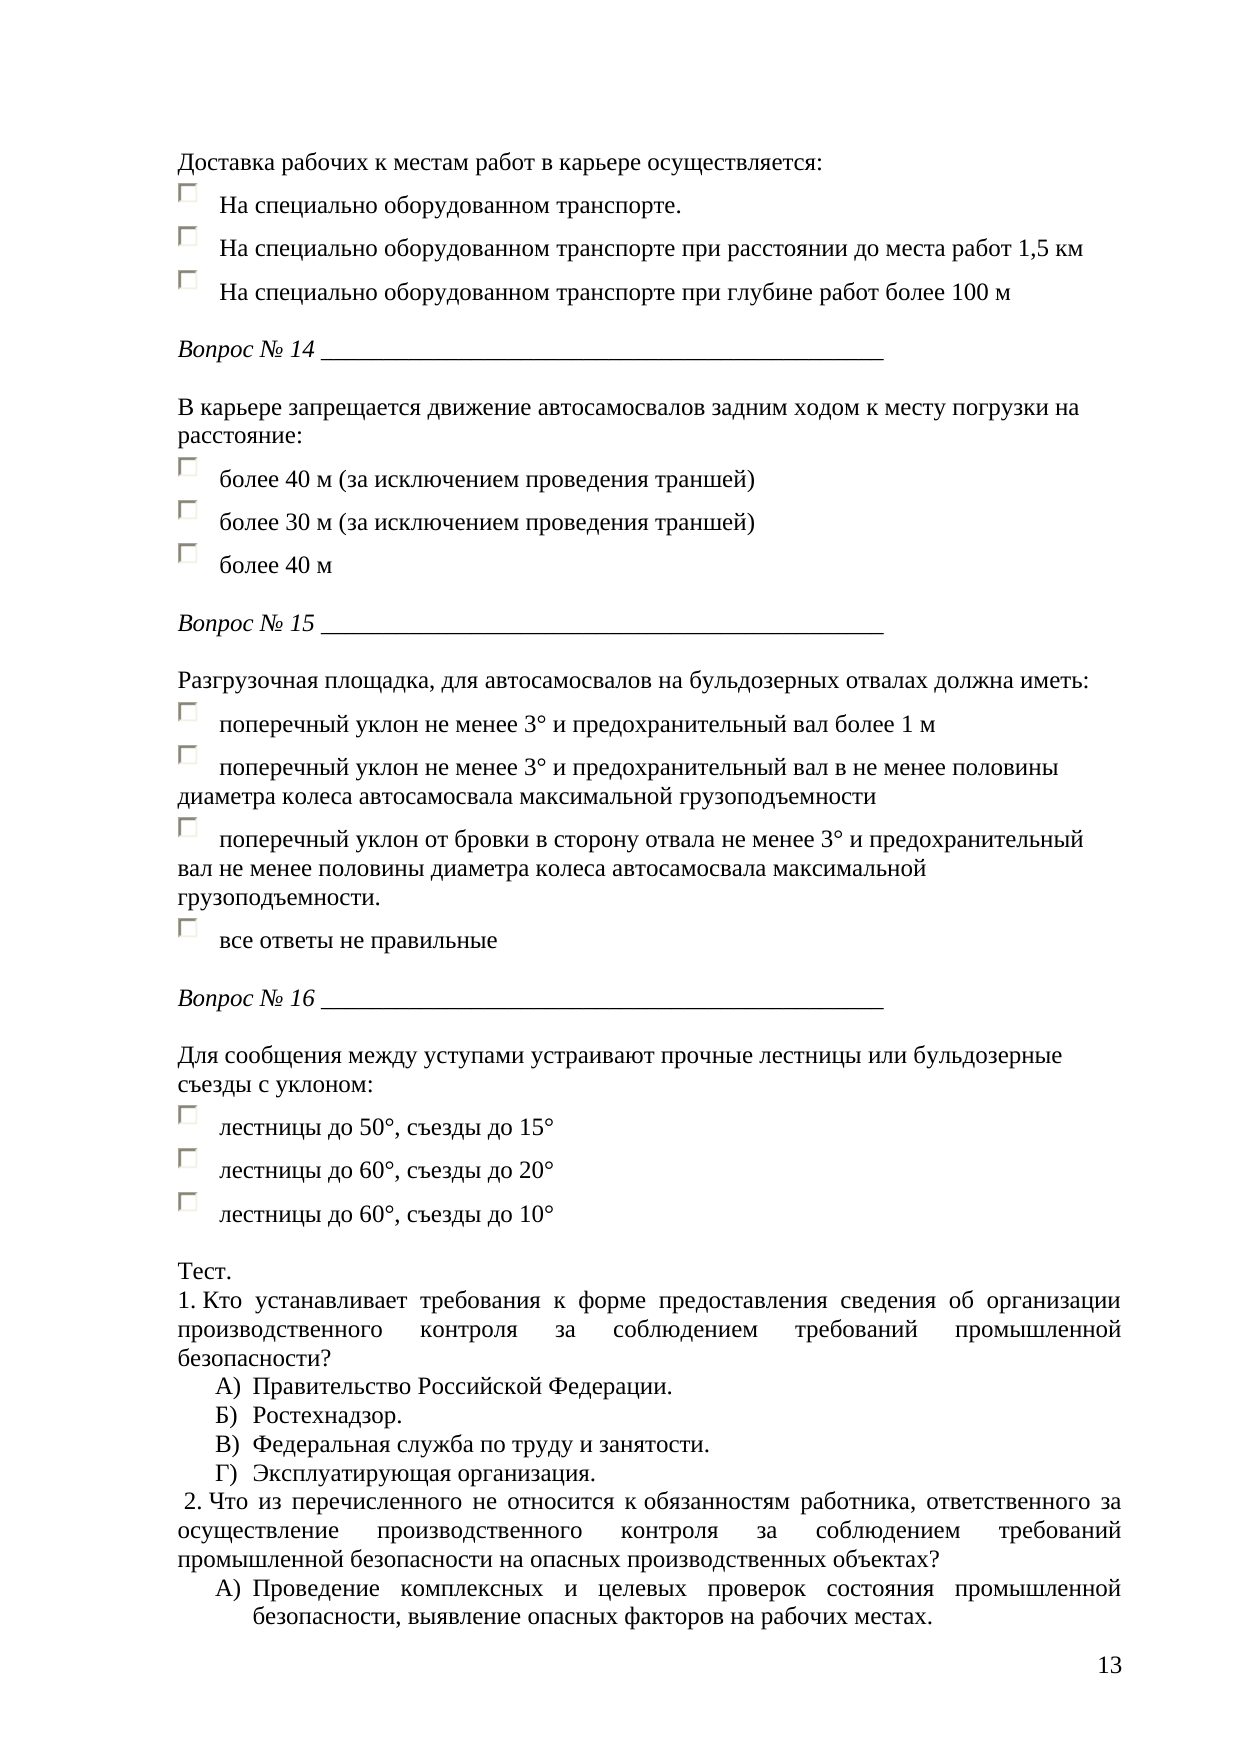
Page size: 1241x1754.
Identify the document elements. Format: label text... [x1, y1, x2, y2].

text все ответы не правильные [177, 911, 1122, 954]
text более (за исключением проведения траншей) [177, 449, 1122, 493]
list Ростехнадзор. [215, 1400, 1122, 1429]
text Вопрос № 16 _____________________________________________ [177, 983, 1122, 1011]
text Для сообщения между уступами устраивают прочные лестницы или бульдозерные съезды с уклоном: [177, 1040, 1122, 1098]
text более (за исключением проведения траншей) [177, 493, 1122, 536]
text Вопрос № 15 _____________________________________________ [177, 608, 1122, 637]
text Разгрузочная площадка, для автосамосвалов на бульдозерных отвалах должна иметь: [177, 666, 1122, 694]
text Вопрос № 14 _____________________________________________ [177, 334, 1122, 363]
text поперечный уклон не менее 3° и предохранительный вал в не менее половины диаметра колеса автосамосвала максимальной грузоподъемности [177, 738, 1122, 810]
text Тест. [177, 1256, 1122, 1285]
text лестницы до 60°, съезды до 10° [177, 1184, 1122, 1228]
text Доставка рабочих к местам работ в карьере осуществляется: [177, 147, 1122, 176]
text На специально оборудованном транспорте при глубине работ более [177, 262, 1122, 306]
text На специально оборудованном транспорте при расстоянии до места работ [177, 219, 1122, 262]
text лестницы до 50°, съезды до 15° [177, 1098, 1122, 1141]
text 1. Кто устанавливает требования к форме предоставления сведения об организации производственного контроля за соблюдением требований промышленной безопасности? [177, 1285, 1122, 1371]
text На специально оборудованном транспорте. [177, 176, 1122, 219]
list Правительство Российской Федерации. [215, 1371, 1122, 1400]
text лестницы до 60°, съезды до 20° [177, 1141, 1122, 1184]
text 2. Что из перечисленного не относится к обязанностям работника, ответственного за осуществление производственного контроля за соблюдением требований промышленной безопасности на опасных производственных объектах? [177, 1486, 1122, 1573]
text В карьере запрещается движение автосамосвалов задним ходом к месту погрузки на расстояние: [177, 392, 1122, 449]
list Федеральная служба по труду и занятости. [215, 1429, 1122, 1458]
list Эксплуатирующая организация. [215, 1458, 1122, 1486]
text поперечный уклон не менее 3° и предохранительный вал более [177, 694, 1122, 738]
list Проведение комплексных и целевых проверок состояния промышленной безопасности, выявление опасных факторов на рабочих местах. [215, 1573, 1122, 1630]
text более [177, 536, 1122, 579]
text поперечный уклон от бровки в сторону отвала не менее 3° и предохранительный вал не менее половины диаметра колеса автосамосвала максимальной грузоподъемности. [177, 810, 1122, 911]
